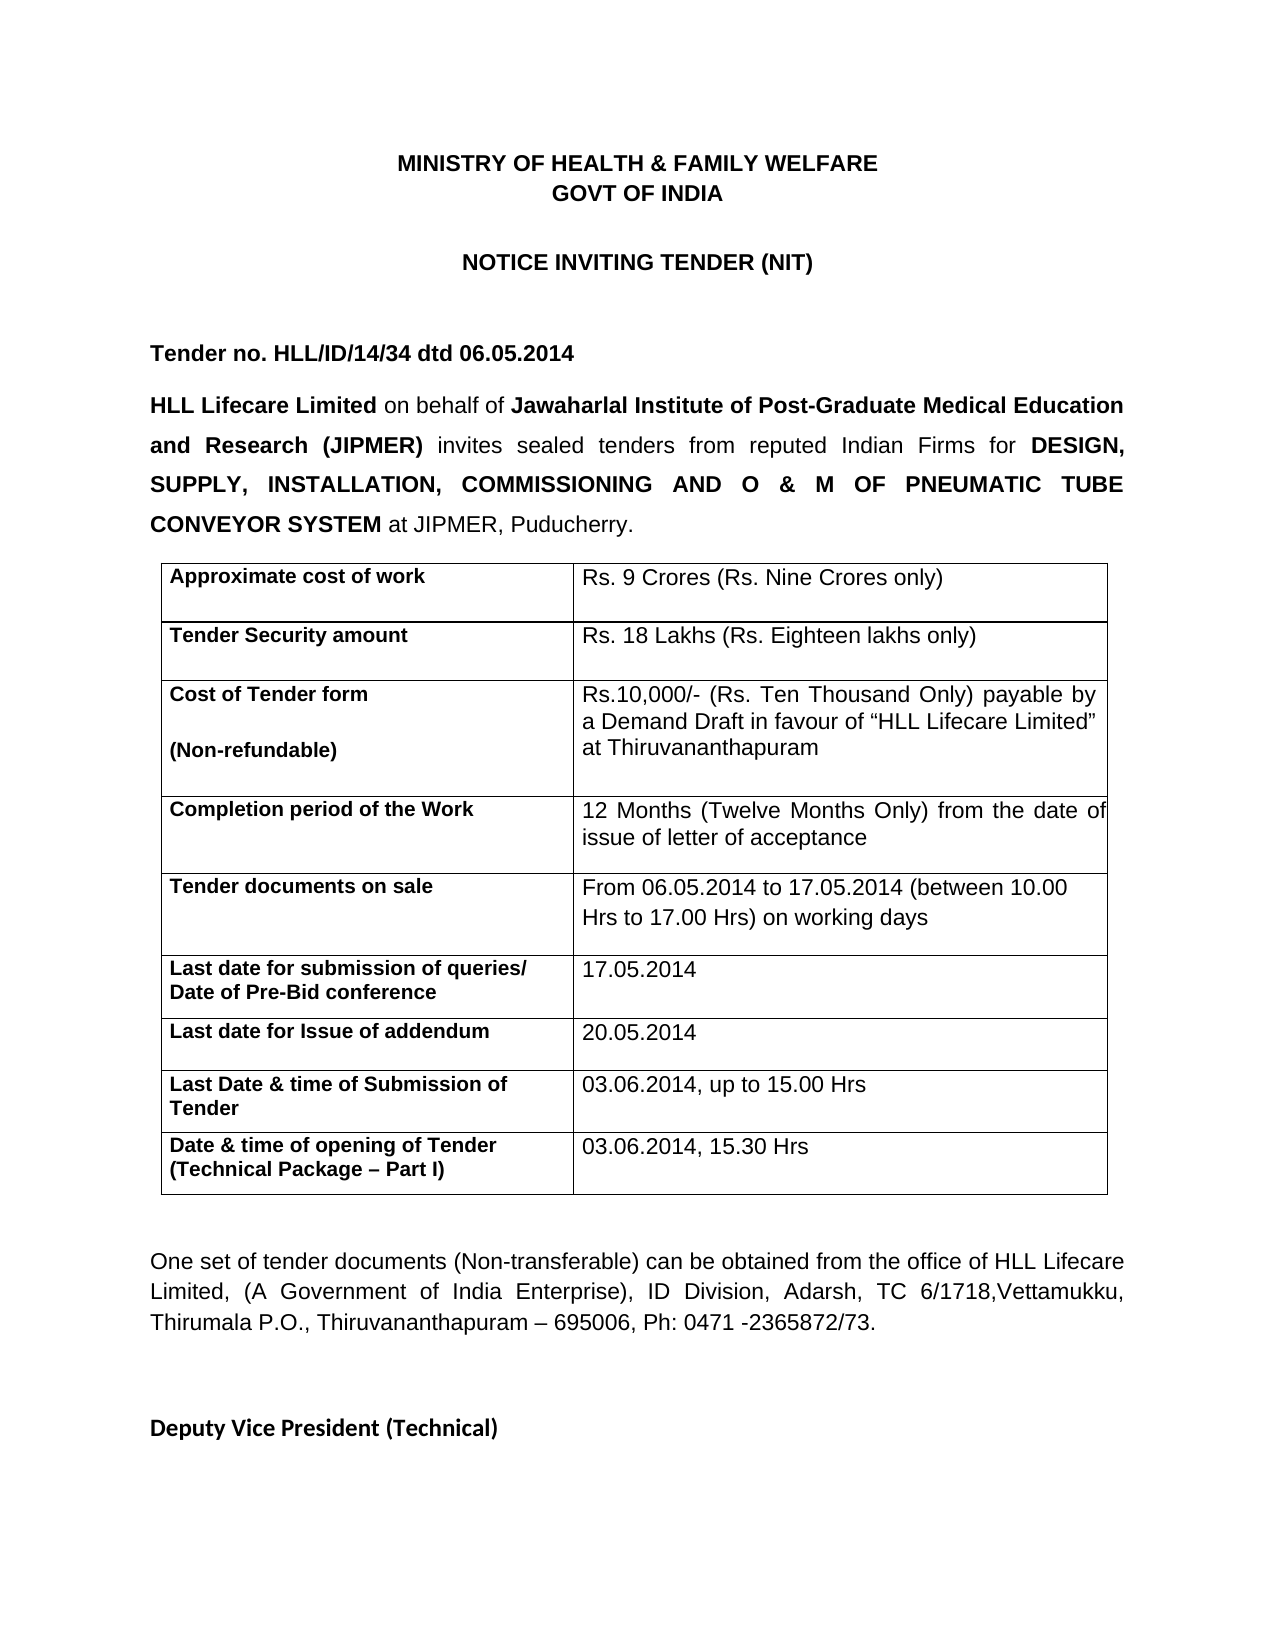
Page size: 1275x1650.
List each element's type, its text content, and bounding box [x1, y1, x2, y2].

table_cell Last Date & time of Submission of Tender [162, 1071, 573, 1132]
table_cell Completion period of the Work [162, 797, 573, 872]
table_cell 17.05.2014 [574, 956, 1107, 1018]
table_cell 20.05.2014 [574, 1019, 1107, 1070]
text Deputy Vice President (Technical) [150, 1412, 1125, 1443]
table_cell Tender documents on sale [162, 874, 573, 955]
table_cell From 06.05.2014 to 17.05.2014 (between 10.00 Hrs to 17.00 Hrs) on working days [574, 874, 1107, 955]
table_cell Last date for submission of queries/ Date of Pre-Bid conference [162, 956, 573, 1018]
table_cell 03.06.2014, up to 15.00 Hrs [574, 1071, 1107, 1132]
text One set of tender documents (Non-transferable) can be obtained from the office of HLL Lifecare Limited, (A Government of India Enterprise), ID Division, Adarsh, TC 6/1718,Vettamukku, Thirumala P.O., Thiruvananthapuram – 695006, Ph: 0471 -2365872/73. [150, 1248, 1125, 1335]
table_cell 03.06.2014, 15.30 Hrs [574, 1133, 1107, 1194]
table_cell Date & time of opening of Tender (Technical Package – Part I) [162, 1133, 573, 1194]
subtitle NOTICE INVITING TENDER (NIT) [150, 249, 1125, 276]
table_cell Cost of Tender form (Non-refundable) [162, 681, 573, 796]
subtitle MINISTRY OF HEALTH & FAMILY WELFARE [150, 150, 1125, 176]
text HLL Lifecare Limited on behalf of Jawaharlal Institute of Post-Graduate Medical Education and Research (JIPMER) invites sealed tenders from reputed Indian Firms for DESIGN, SUPPLY, INSTALLATION, COMMISSIONING AND O & M OF PNEUMATIC TUBE CONVEYOR SYSTEM at JIPMER, Puducherry. [150, 392, 1125, 537]
text Tender no. HLL/ID/14/34 dtd 06.05.2014 [150, 340, 1125, 366]
table_cell Rs.10,000/- (Rs. Ten Thousand Only) payable by a Demand Draft in favour of “HLL Lifecare Limited” at Thiruvananthapuram [574, 681, 1107, 796]
table_cell Tender Security amount [162, 623, 573, 680]
table_cell 12 Months (Twelve Months Only) from the date of issue of letter of acceptance [574, 797, 1107, 872]
table_header Approximate cost of work [162, 564, 573, 621]
table_header Rs. 9 Crores (Rs. Nine Crores only) [574, 564, 1107, 621]
table_cell Rs. 18 Lakhs (Rs. Eighteen lakhs only) [574, 623, 1107, 680]
table_cell Last date for Issue of addendum [162, 1019, 573, 1070]
text GOVT OF INDIA [150, 180, 1125, 207]
